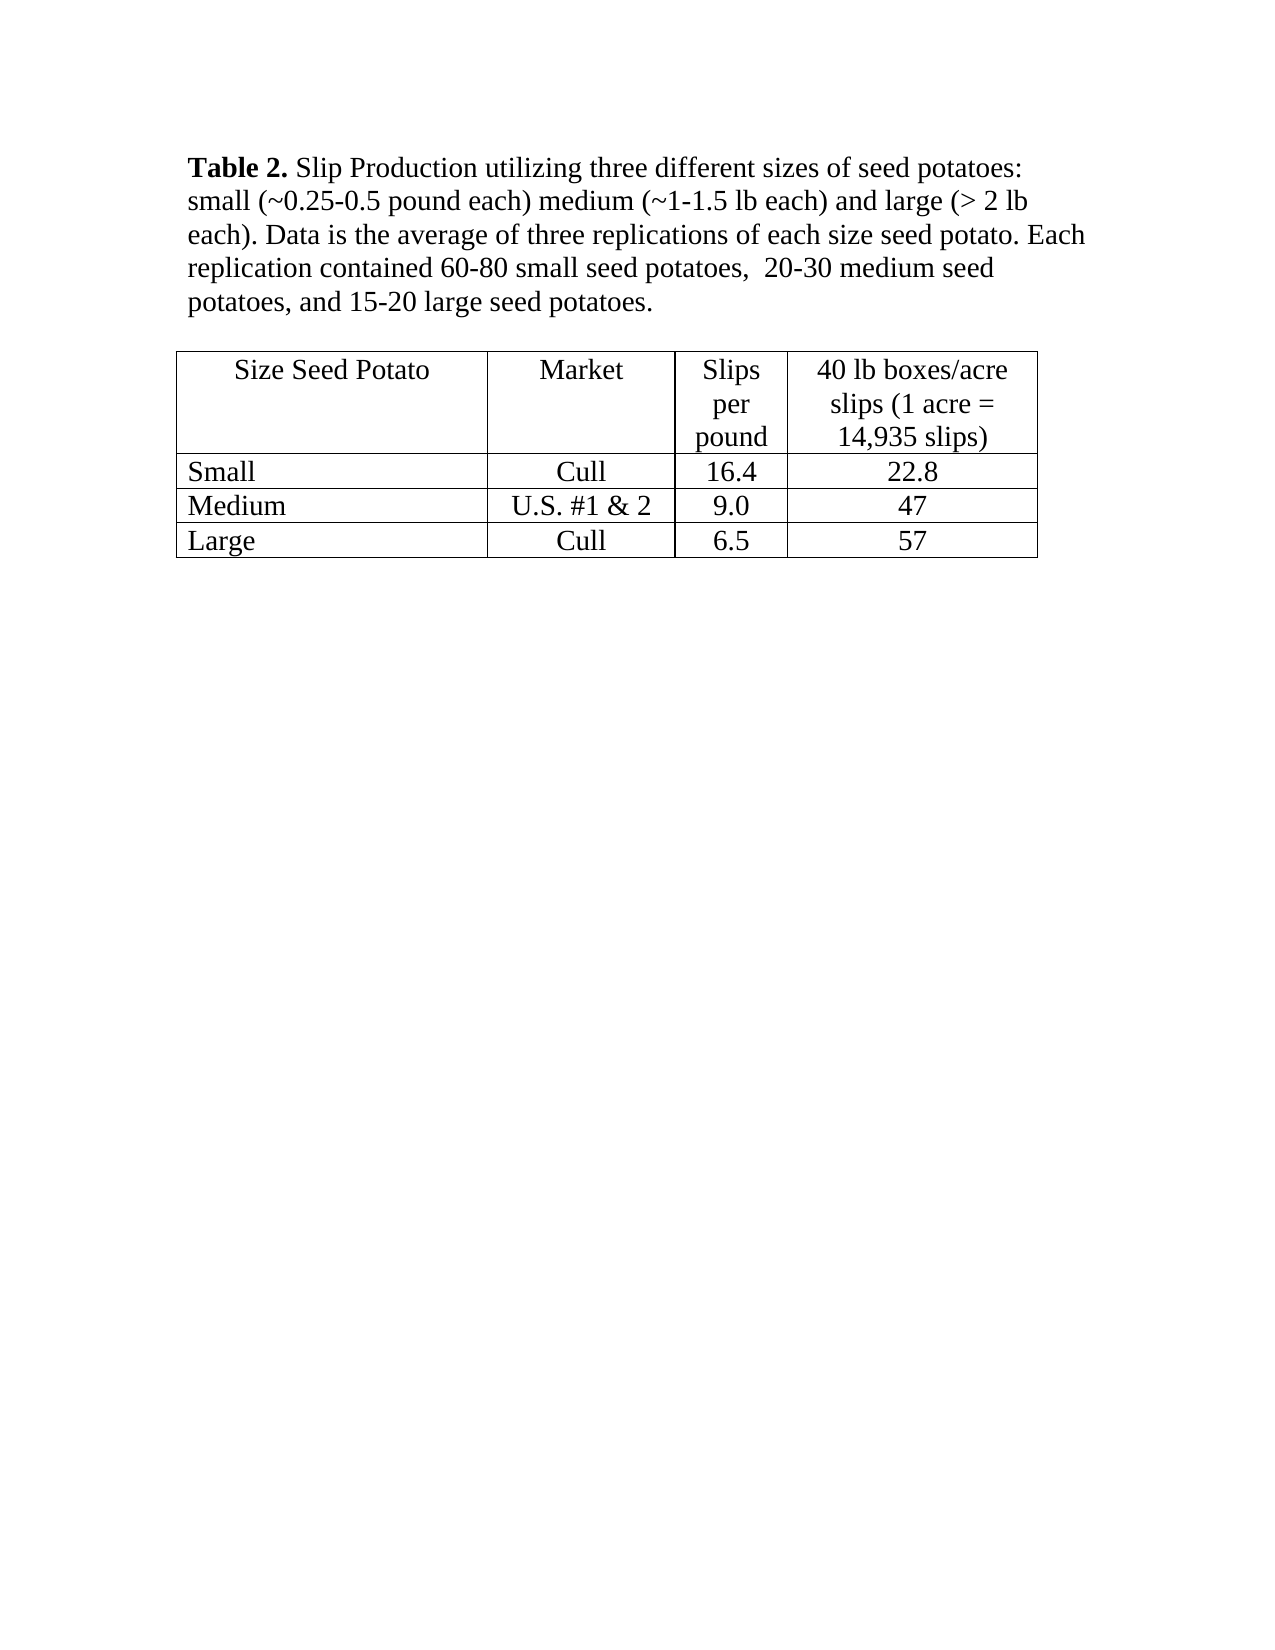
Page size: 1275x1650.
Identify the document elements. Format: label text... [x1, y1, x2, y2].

table_header Slips per pound [676, 352, 787, 453]
table_cell 6.5 [676, 523, 787, 557]
table_header Market [488, 352, 674, 453]
table_cell Medium [177, 489, 487, 522]
table_cell 16.4 [676, 454, 787, 487]
table_cell 9.0 [676, 489, 787, 522]
table_header 40 lb boxes/acre slips (1 acre = 14,935 slips) [788, 352, 1037, 453]
table_cell 47 [788, 489, 1037, 522]
table_cell 57 [788, 523, 1037, 557]
table_cell Cull [488, 523, 674, 557]
table_cell Large [177, 523, 487, 557]
text Table 2. Slip Production utilizing three different sizes of seed potatoes: small (~0.25-0.5 pound each) medium (~1-1.5 lb each) and large (> 2 lb each). Data is the average of three replications of each size seed potato. Each replication contained 60-80 small seed potatoes, 20-30 medium seed potatoes, and 15-20 large seed potatoes. [187, 150, 1087, 318]
table_cell 22.8 [788, 454, 1037, 487]
table_cell U.S. #1 & 2 [488, 489, 674, 522]
table_cell Small [177, 454, 487, 487]
table_cell Cull [488, 454, 674, 487]
table_header Size Seed Potato [177, 352, 487, 453]
